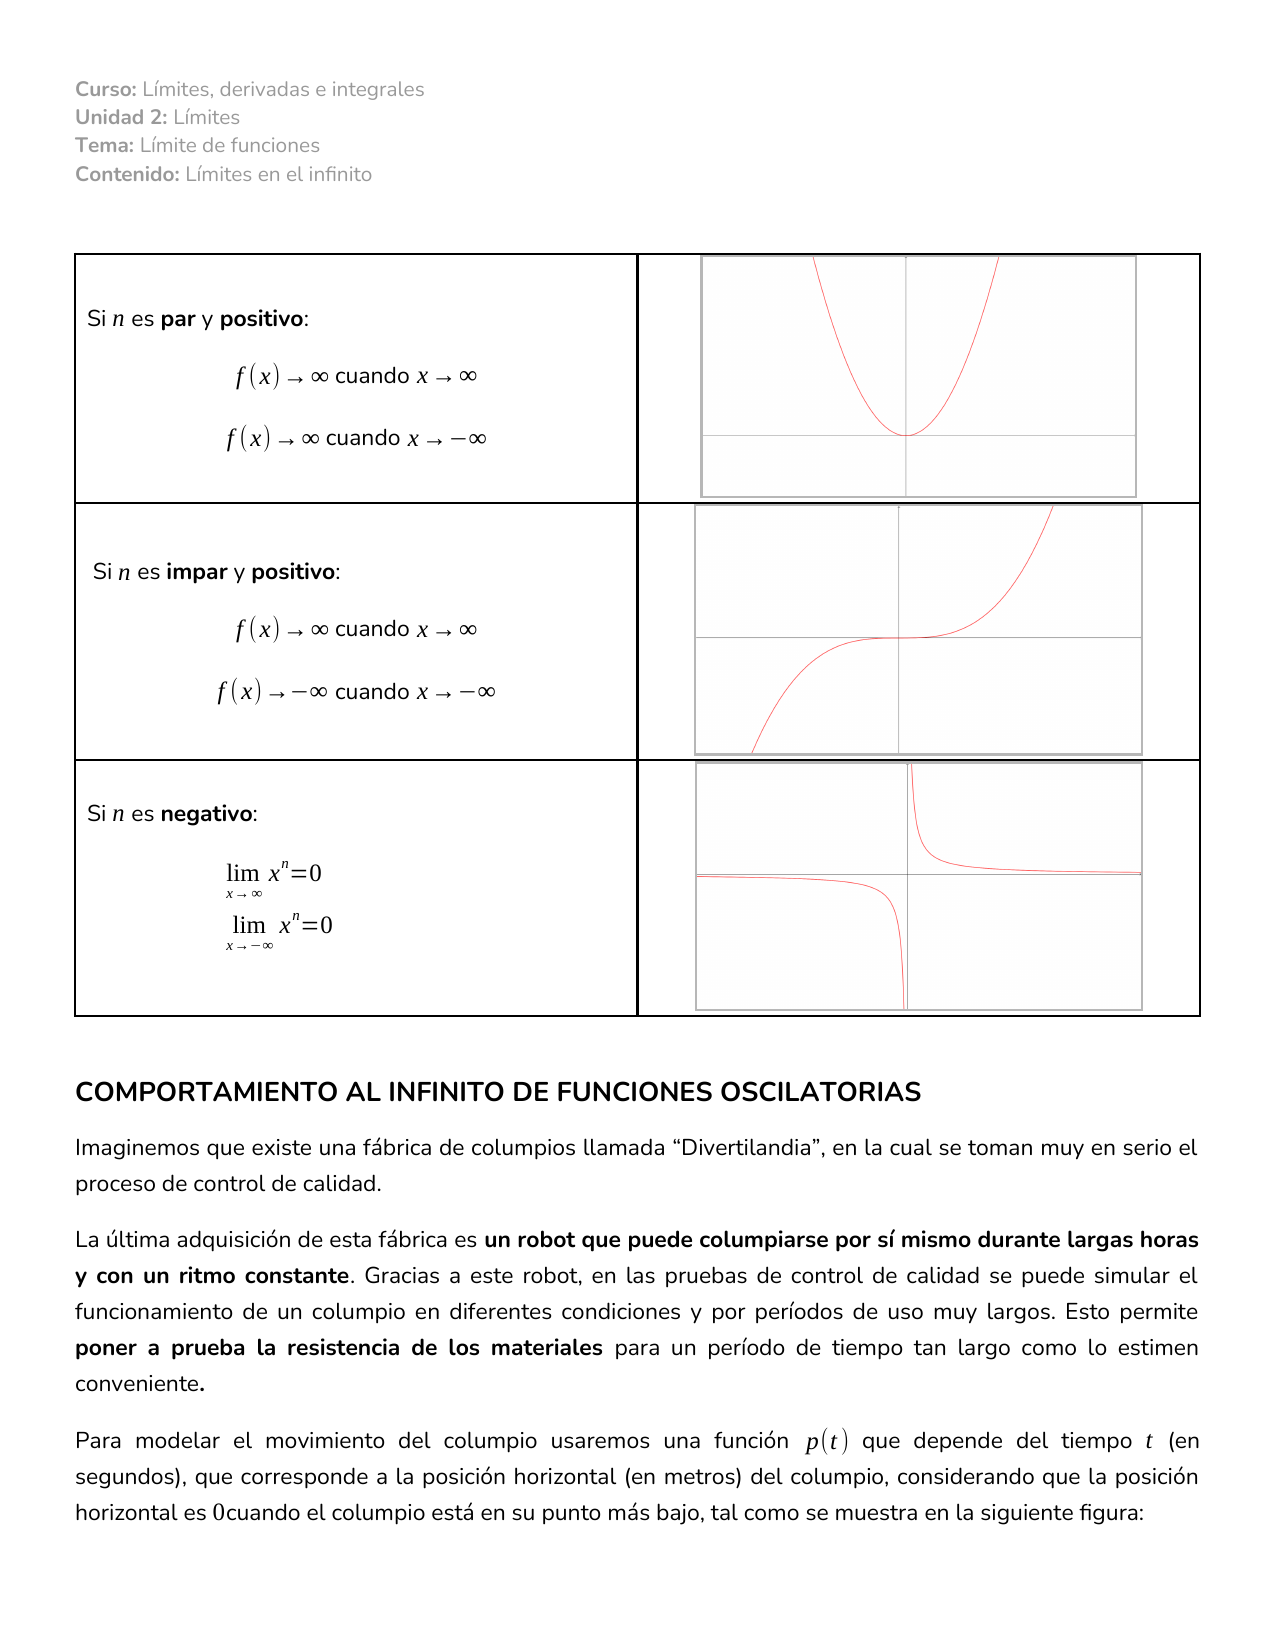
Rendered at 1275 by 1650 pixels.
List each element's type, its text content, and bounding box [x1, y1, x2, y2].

text Para modelar el movimiento del columpio usaremos una función que depende del tiempo (en segundos), que corresponde a la posición horizontal (en metros) del columpio, considerando que la posición horizontal es cuando el columpio está en su punto más bajo, tal como se muestra en la siguiente figura: [75, 1425, 1200, 1528]
text La última adquisición de esta fábrica es un robot que puede columpiarse por sí mismo durante largas horas y con un ritmo constante. Gracias a este robot, en las pruebas de control de calidad se puede simular el funcionamiento de un columpio en diferentes condiciones y por períodos de uso muy largos. Esto permite poner a prueba la resistencia de los materiales para un período de tiempo tan largo como lo estimen conveniente. [75, 1224, 1200, 1399]
table_cell Si es impar y positivo: cuando cuando [76, 504, 636, 759]
text COMPORTAMIENTO AL INFINITO DE FUNCIONES OSCILATORIAS [75, 1074, 1200, 1111]
table_cell Si es negativo: [76, 761, 636, 1015]
text Imaginemos que existe una fábrica de columpios llamada “Divertilandia”, en la cual se toman muy en serio el proceso de control de calidad. [75, 1132, 1200, 1199]
table_header Si es par y positivo: cuando cuando [76, 255, 636, 502]
table_cell [639, 761, 1199, 1015]
table_header [639, 255, 1199, 502]
picture [696, 506, 1141, 753]
table_cell [639, 504, 1199, 759]
picture [697, 764, 1141, 1009]
picture [703, 257, 1135, 496]
